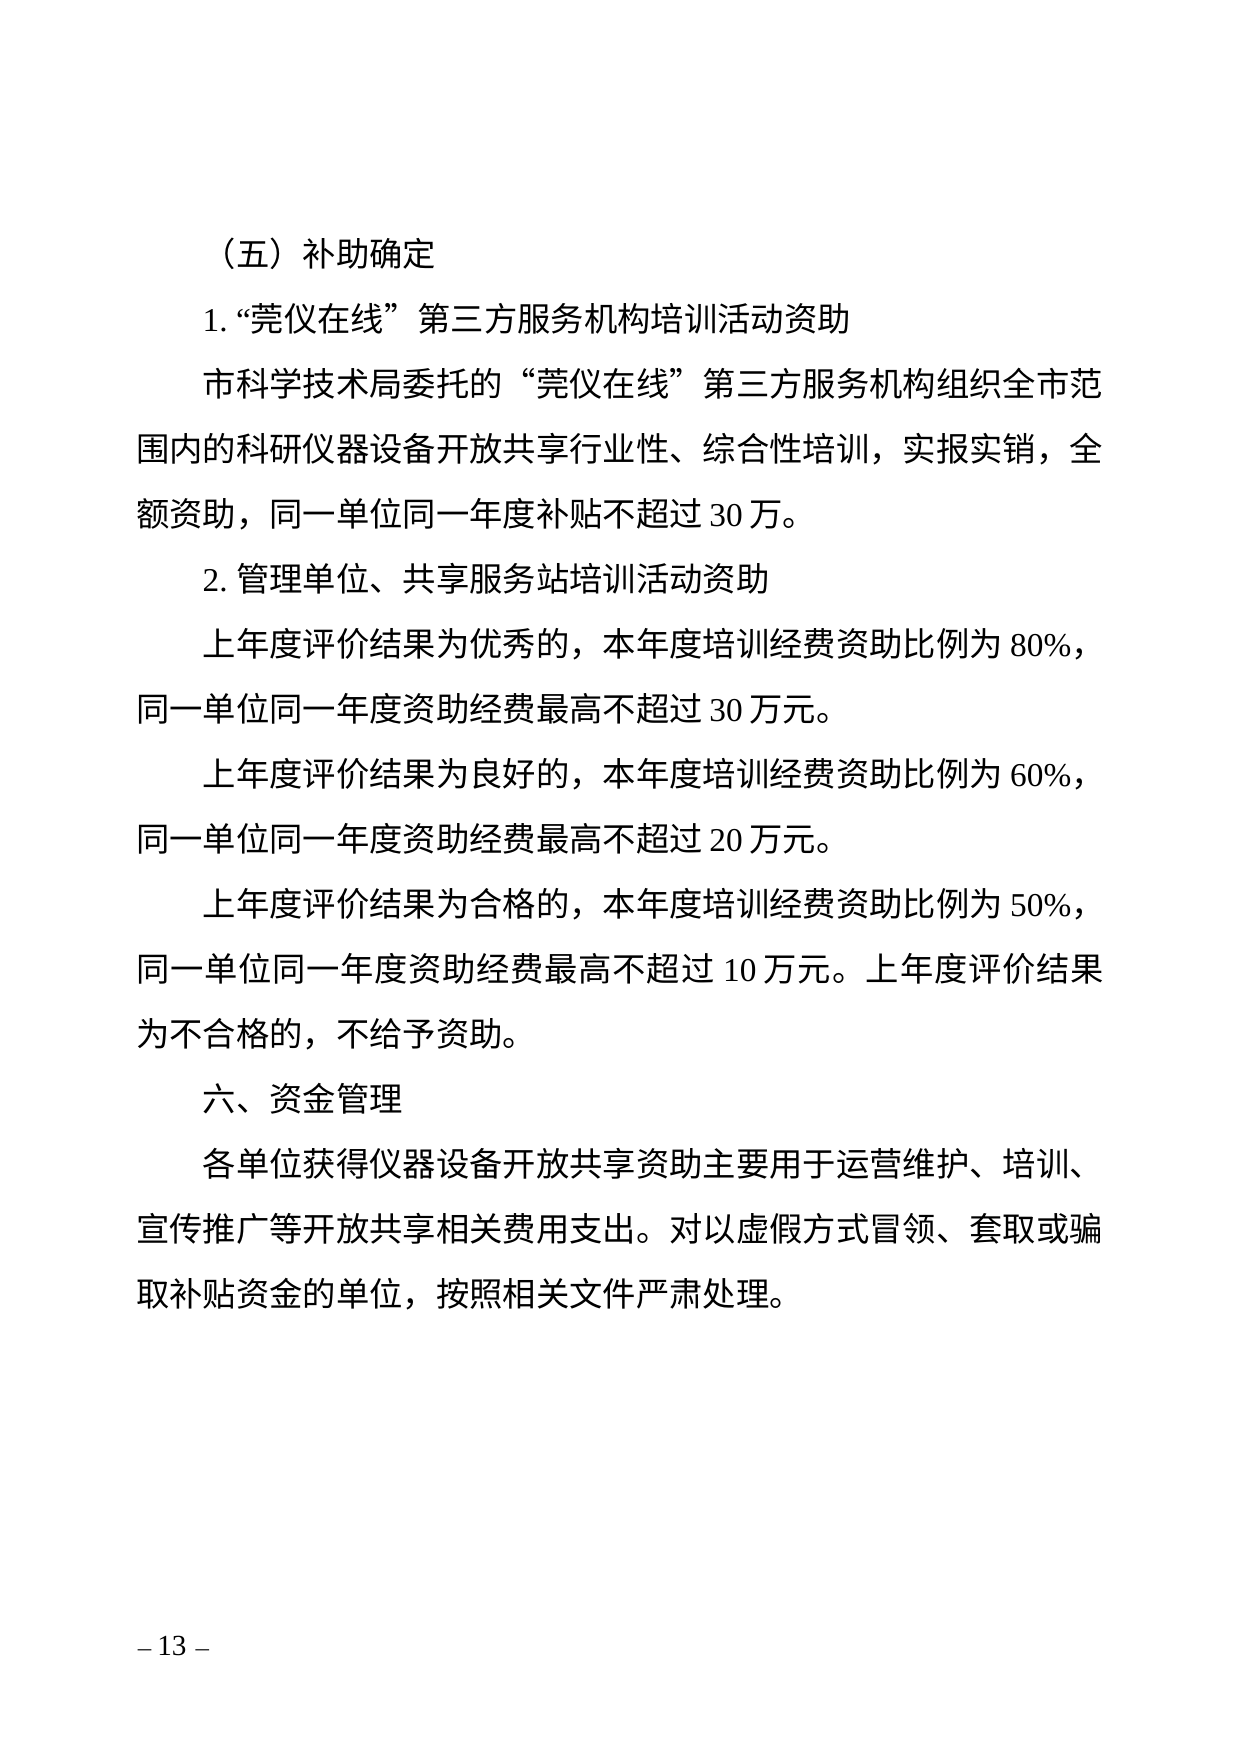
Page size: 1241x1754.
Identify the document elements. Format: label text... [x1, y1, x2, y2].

text 上年度评价结果为合格的，本年度培训经费资助比例为50%，同一单位同一年度资助经费最高不超过10万元。上年度评价结果为不合格的，不给予资助。 [136, 869, 1104, 1064]
text 各单位获得仪器设备开放共享资助主要用于运营维护、培训、宣传推广等开放共享相关费用支出。对以虚假方式冒领、套取或骗取补贴资金的单位，按照相关文件严肃处理。 [136, 1129, 1104, 1324]
text 市科学技术局委托的“莞仪在线”第三方服务机构组织全市范围内的科研仪器设备开放共享行业性、综合性培训，实报实销，全额资助，同一单位同一年度补贴不超过30万。 [136, 349, 1104, 544]
text 上年度评价结果为优秀的，本年度培训经费资助比例为80%，同一单位同一年度资助经费最高不超过30万元。 [136, 609, 1104, 739]
list 管理单位、共享服务站培训活动资助 [136, 544, 1104, 609]
text 1. “莞仪在线”第三方服务机构培训活动资助 [136, 284, 1104, 349]
subtitle 六、资金管理 [136, 1064, 1104, 1129]
subtitle （五）补助确定 [136, 219, 1104, 284]
text 上年度评价结果为良好的，本年度培训经费资助比例为60%，同一单位同一年度资助经费最高不超过20万元。 [136, 739, 1104, 869]
